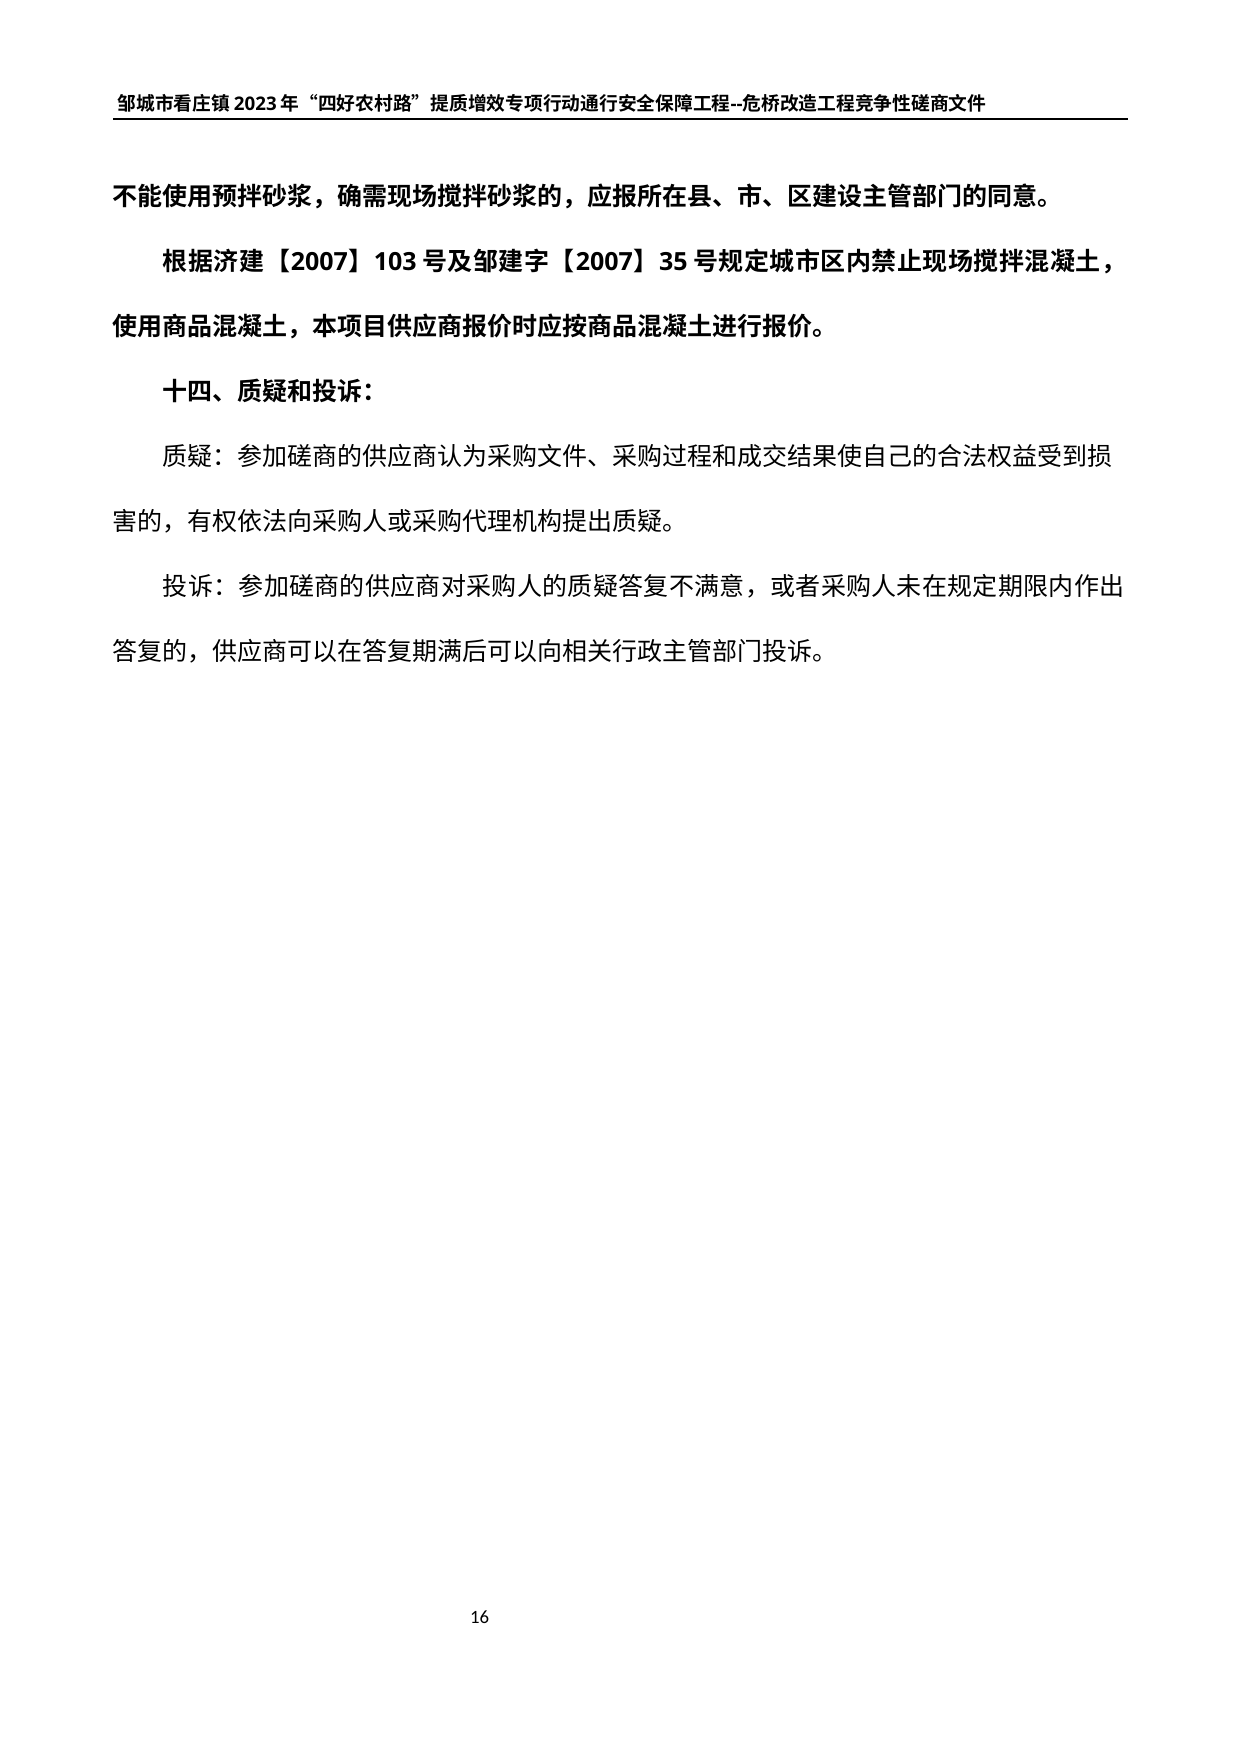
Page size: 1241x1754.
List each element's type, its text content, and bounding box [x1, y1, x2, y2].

text 十四、质疑和投诉： [112, 357, 1128, 422]
text 质疑：参加磋商的供应商认为采购文件、采购过程和成交结果使自己的合法权益受到损害的，有权依法向采购人或采购代理机构提出质疑。 [112, 422, 1128, 552]
text 投诉：参加磋商的供应商对采购人的质疑答复不满意，或者采购人未在规定期限内作出答复的，供应商可以在答复期满后可以向相关行政主管部门投诉。 [112, 552, 1128, 682]
text 根据济建【2007】103号及邹建字【2007】35号规定城市区内禁止现场搅拌混凝土，使用商品混凝土，本项目供应商报价时应按商品混凝土进行报价。 [112, 227, 1128, 357]
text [112, 162, 1128, 227]
